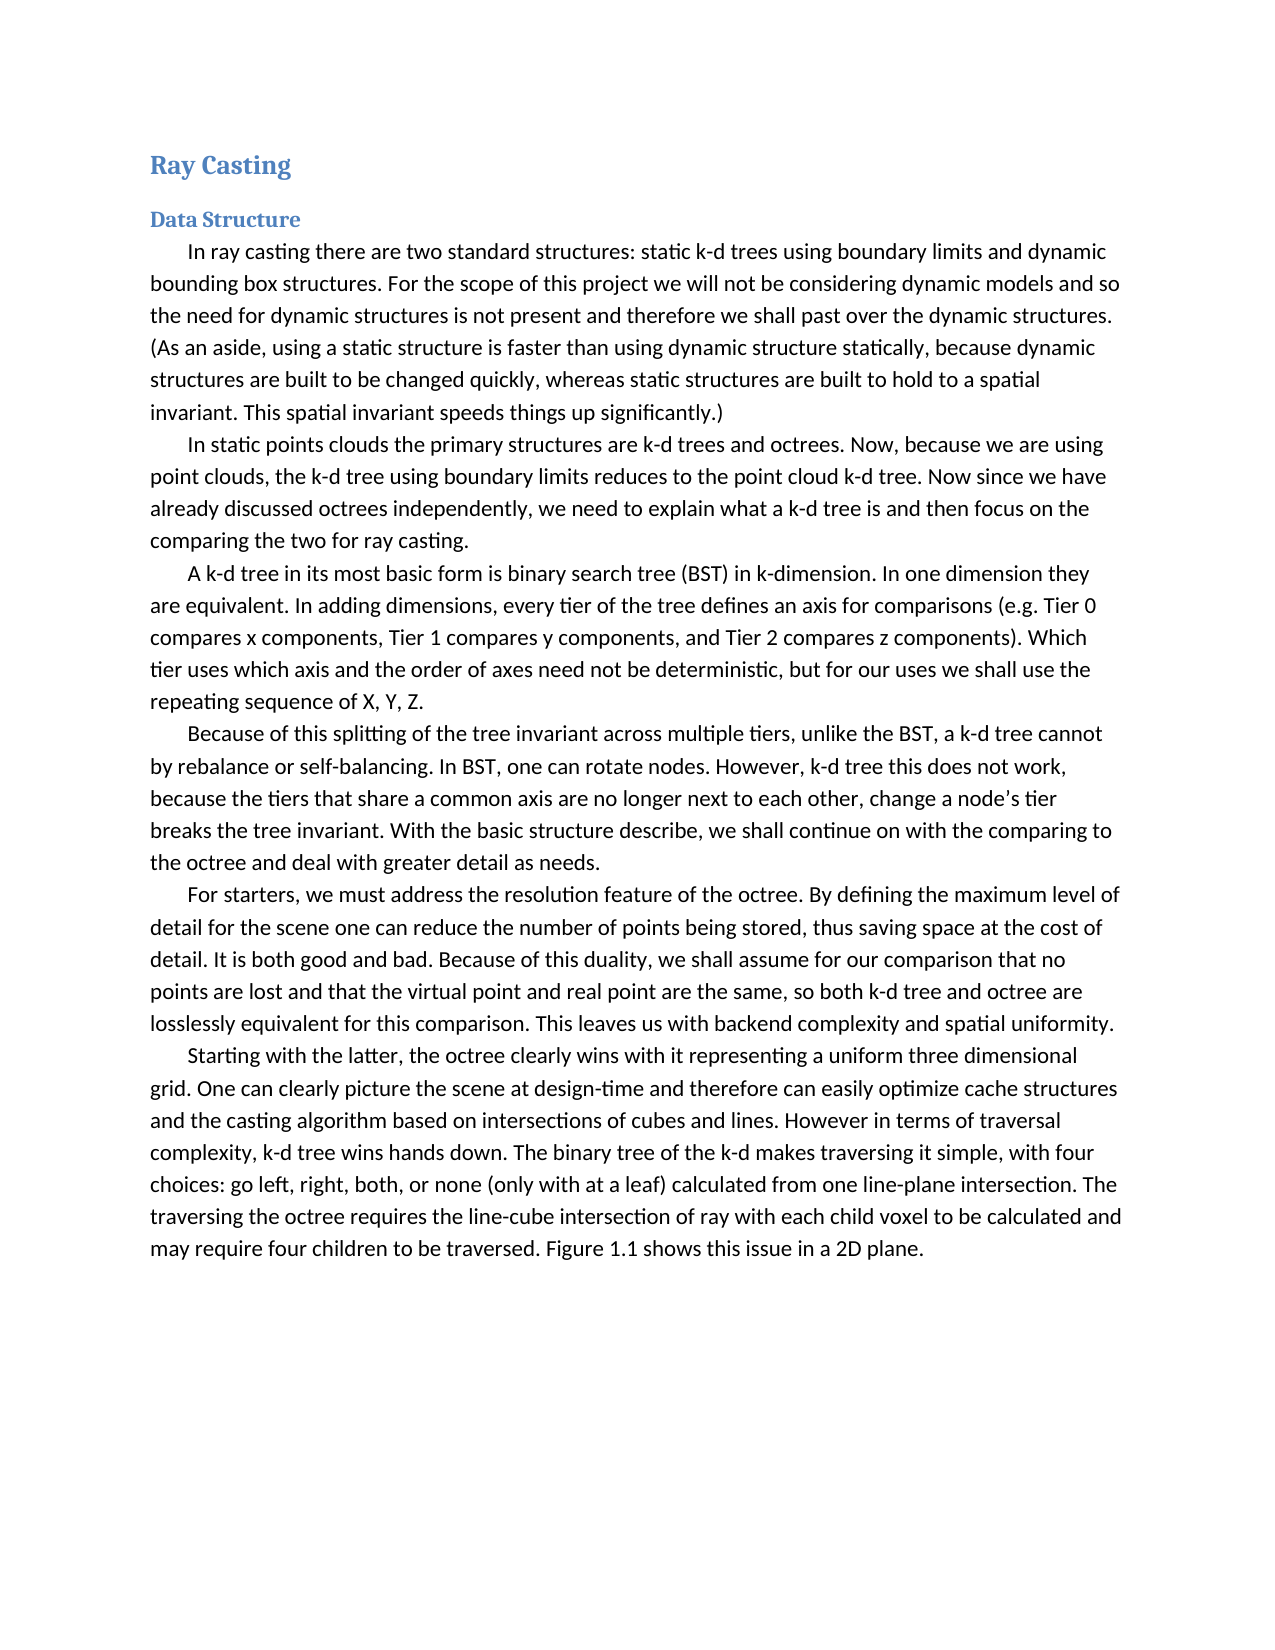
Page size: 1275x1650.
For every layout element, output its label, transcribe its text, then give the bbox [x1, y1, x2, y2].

text A k-d tree in its most basic form is binary search tree (BST) in k-dimension. In one dimension they are equivalent. In adding dimensions, every tier of the tree defines an axis for comparisons (e.g. Tier 0 compares x components, Tier 1 compares y components, and Tier 2 compares z components). Which tier uses which axis and the order of axes need not be deterministic, but for our uses we shall use the repeating sequence of X, Y, Z. [150, 559, 1125, 715]
text Because of this splitting of the tree invariant across multiple tiers, unlike the BST, a k-d tree cannot by rebalance or self-balancing. In BST, one can rotate nodes. However, k-d tree this does not work, because the tiers that share a common axis are no longer next to each other, change a node’s tier breaks the tree invariant. With the basic structure describe, we shall continue on with the comparing to the octree and deal with greater detail as needs. [150, 719, 1125, 876]
text For starters, we must address the resolution feature of the octree. By defining the maximum level of detail for the scene one can reduce the number of points being stored, thus saving space at the cost of detail. It is both good and bad. Because of this duality, we shall assume for our comparison that no points are lost and that the virtual point and real point are the same, so both k-d tree and octree are losslessly equivalent for this comparison. This leaves us with backend complexity and spatial uniformity. [150, 881, 1125, 1037]
text Starting with the latter, the octree clearly wins with it representing a uniform three dimensional grid. One can clearly picture the scene at design-time and therefore can easily optimize cache structures and the casting algorithm based on intersections of cubes and lines. However in terms of traversal complexity, k-d tree wins hands down. The binary tree of the k-d makes traversing it simple, with four choices: go left, right, both, or none (only with at a leaf) calculated from one line-plane intersection. The traversing the octree requires the line-cube intersection of ray with each child voxel to be calculated and may require four children to be traversed. Figure 1.1 shows this issue in a 2D plane. [150, 1041, 1125, 1263]
text In ray casting there are two standard structures: static k-d trees using boundary limits and dynamic bounding box structures. For the scope of this project we will not be considering dynamic models and so the need for dynamic structures is not present and therefore we shall past over the dynamic structures. (As an aside, using a static structure is faster than using dynamic structure statically, because dynamic structures are built to be changed quickly, whereas static structures are built to hold to a spatial invariant. This spatial invariant speeds things up significantly.) [150, 237, 1125, 426]
subtitle Data Structure [150, 207, 1125, 233]
text In static points clouds the primary structures are k-d trees and octrees. Now, because we are using point clouds, the k-d tree using boundary limits reduces to the point cloud k-d tree. Now since we have already discussed octrees independently, we need to explain what a k-d tree is and then focus on the comparing the two for ray casting. [150, 430, 1125, 554]
subtitle Ray Casting [150, 150, 1125, 181]
